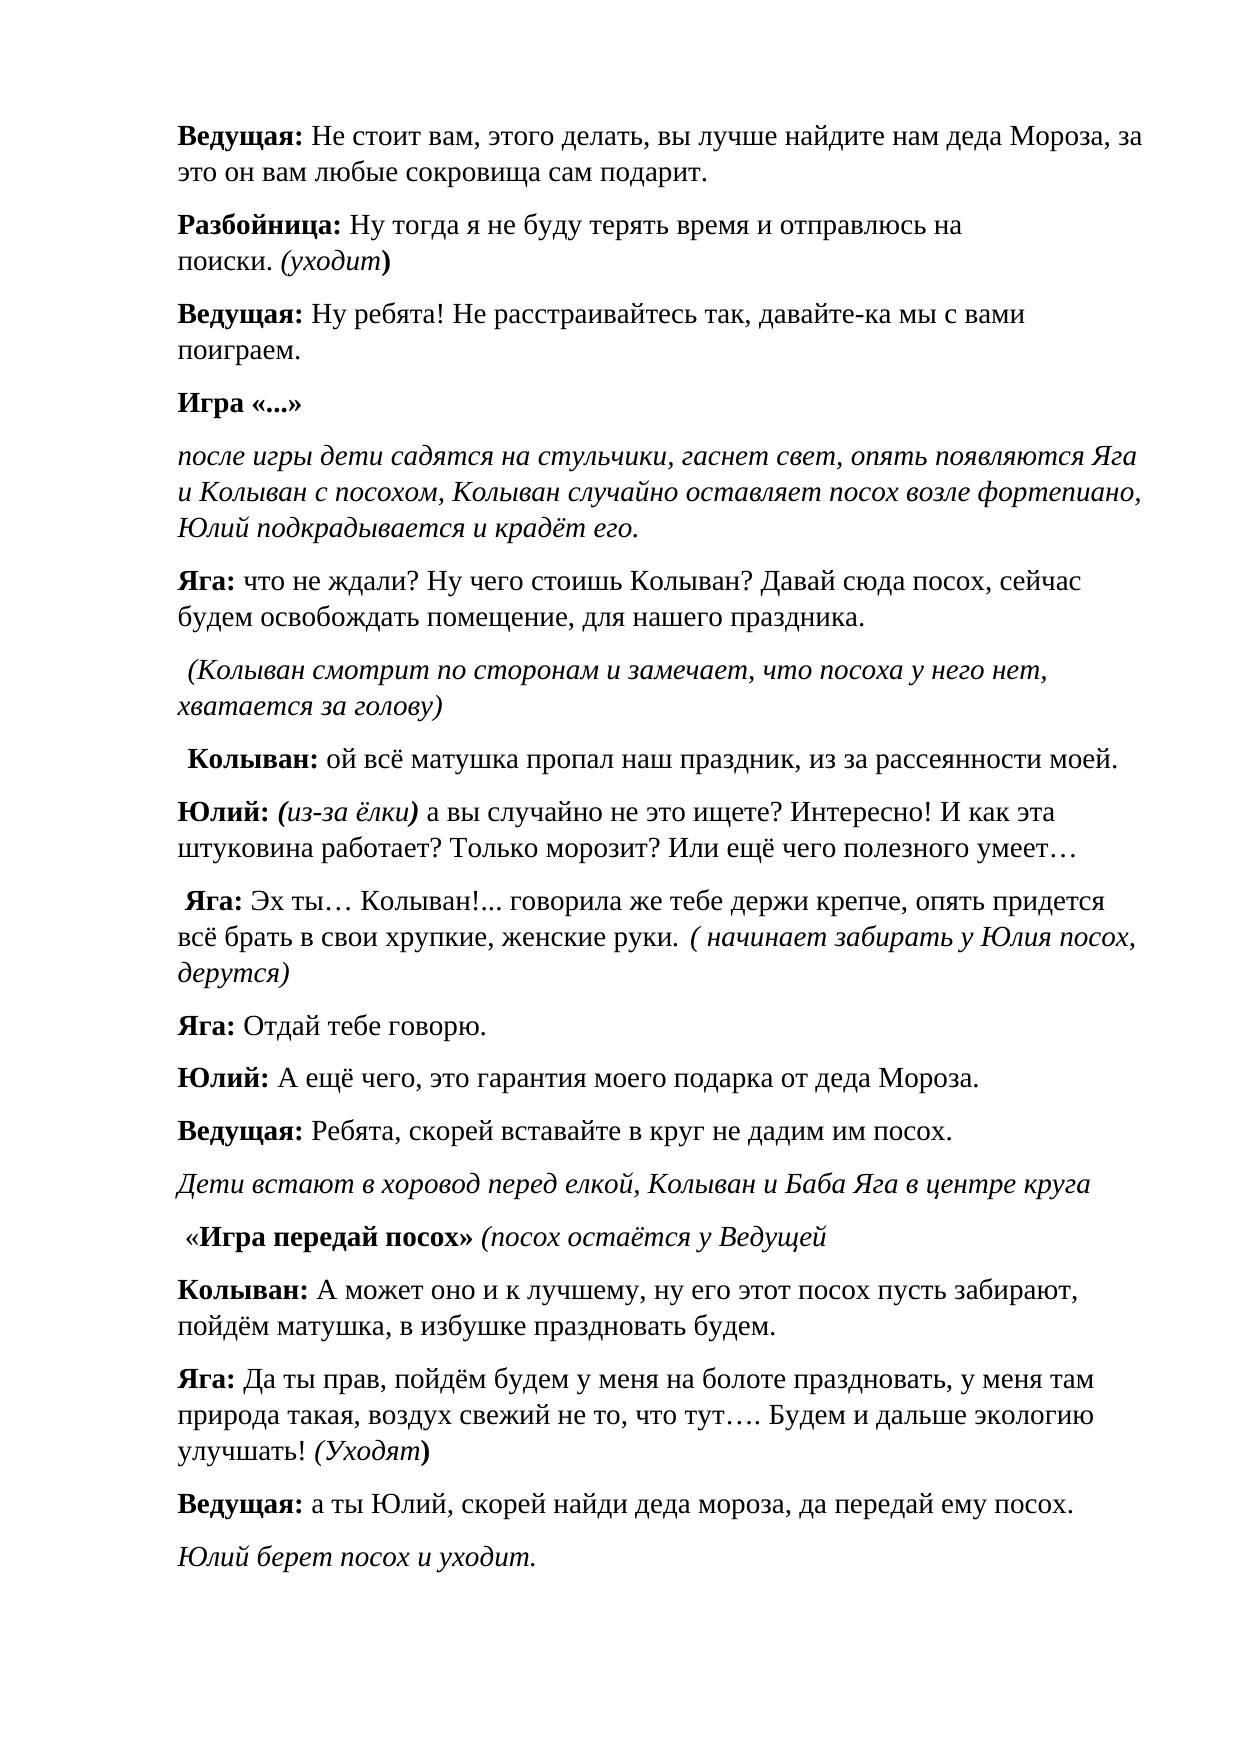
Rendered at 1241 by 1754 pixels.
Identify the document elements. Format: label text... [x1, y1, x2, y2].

text после игры дети садятся на стульчики, гаснет свет, опять появляются Яга и Колыван с посохом, Колыван случайно оставляет посох возле фортепиано, Юлий подкрадывается и крадёт его. [177, 438, 1152, 544]
text Колыван: А может оно и к лучшему, ну его этот посох пусть забирают, пойдём матушка, в избушке праздновать будем. [177, 1272, 1152, 1341]
text Ведущая: Не стоит вам, этого делать, вы лучше найдите нам деда Мороза, за это он вам любые сокровища сам подарит. [177, 118, 1152, 188]
text Яга: Отдай тебе говорю. [177, 1008, 1152, 1041]
text Юлий: (из-за ёлки) а вы случайно не это ищете? Интересно! И как эта штуковина работает? Только морозит? Или ещё чего полезного умеет… [177, 794, 1152, 863]
text Юлий: А ещё чего, это гарантия моего подарка от деда Мороза. [177, 1061, 1152, 1094]
text Игра «...» [177, 385, 1152, 418]
text Дети встают в хоровод перед елкой, Колыван и Баба Яга в центре круга [177, 1166, 1152, 1200]
text (Колыван смотрит по сторонам и замечает, что посоха у него нет, хватается за голову) [177, 652, 1152, 722]
text Яга: Эх ты… Колыван!... говорила же тебе держи крепче, опять придется всё брать в свои хрупкие, женские руки. ( начинает забирать у Юлия посох, дерутся) [177, 883, 1152, 988]
text Яга: что не ждали? Ну чего стоишь Колыван? Давай сюда посох, сейчас будем освобождать помещение, для нашего праздника. [177, 563, 1152, 633]
text Ведущая: а ты Юлий, скорей найди деда мороза, да передай ему посох. [177, 1486, 1152, 1519]
text Ведущая: Ну ребята! Не расстраивайтесь так, давайте-ка мы с вами поиграем. [177, 296, 1152, 366]
text Разбойница: Ну тогда я не буду терять время и отправлюсь на поиски. (уходит) [177, 207, 1152, 277]
text Ведущая: Ребята, скорей вставайте в круг не дадим им посох. [177, 1113, 1152, 1147]
text Юлий берет посох и уходит. [177, 1539, 1152, 1572]
text «Игра передай посох» (посох остаётся у Ведущей [177, 1219, 1152, 1252]
text Яга: Да ты прав, пойдём будем у меня на болоте праздновать, у меня там природа такая, воздух свежий не то, что тут…. Будем и дальше экологию улучшать! (Уходят) [177, 1361, 1152, 1467]
text Колыван: ой всё матушка пропал наш праздник, из за рассеянности моей. [177, 741, 1152, 774]
